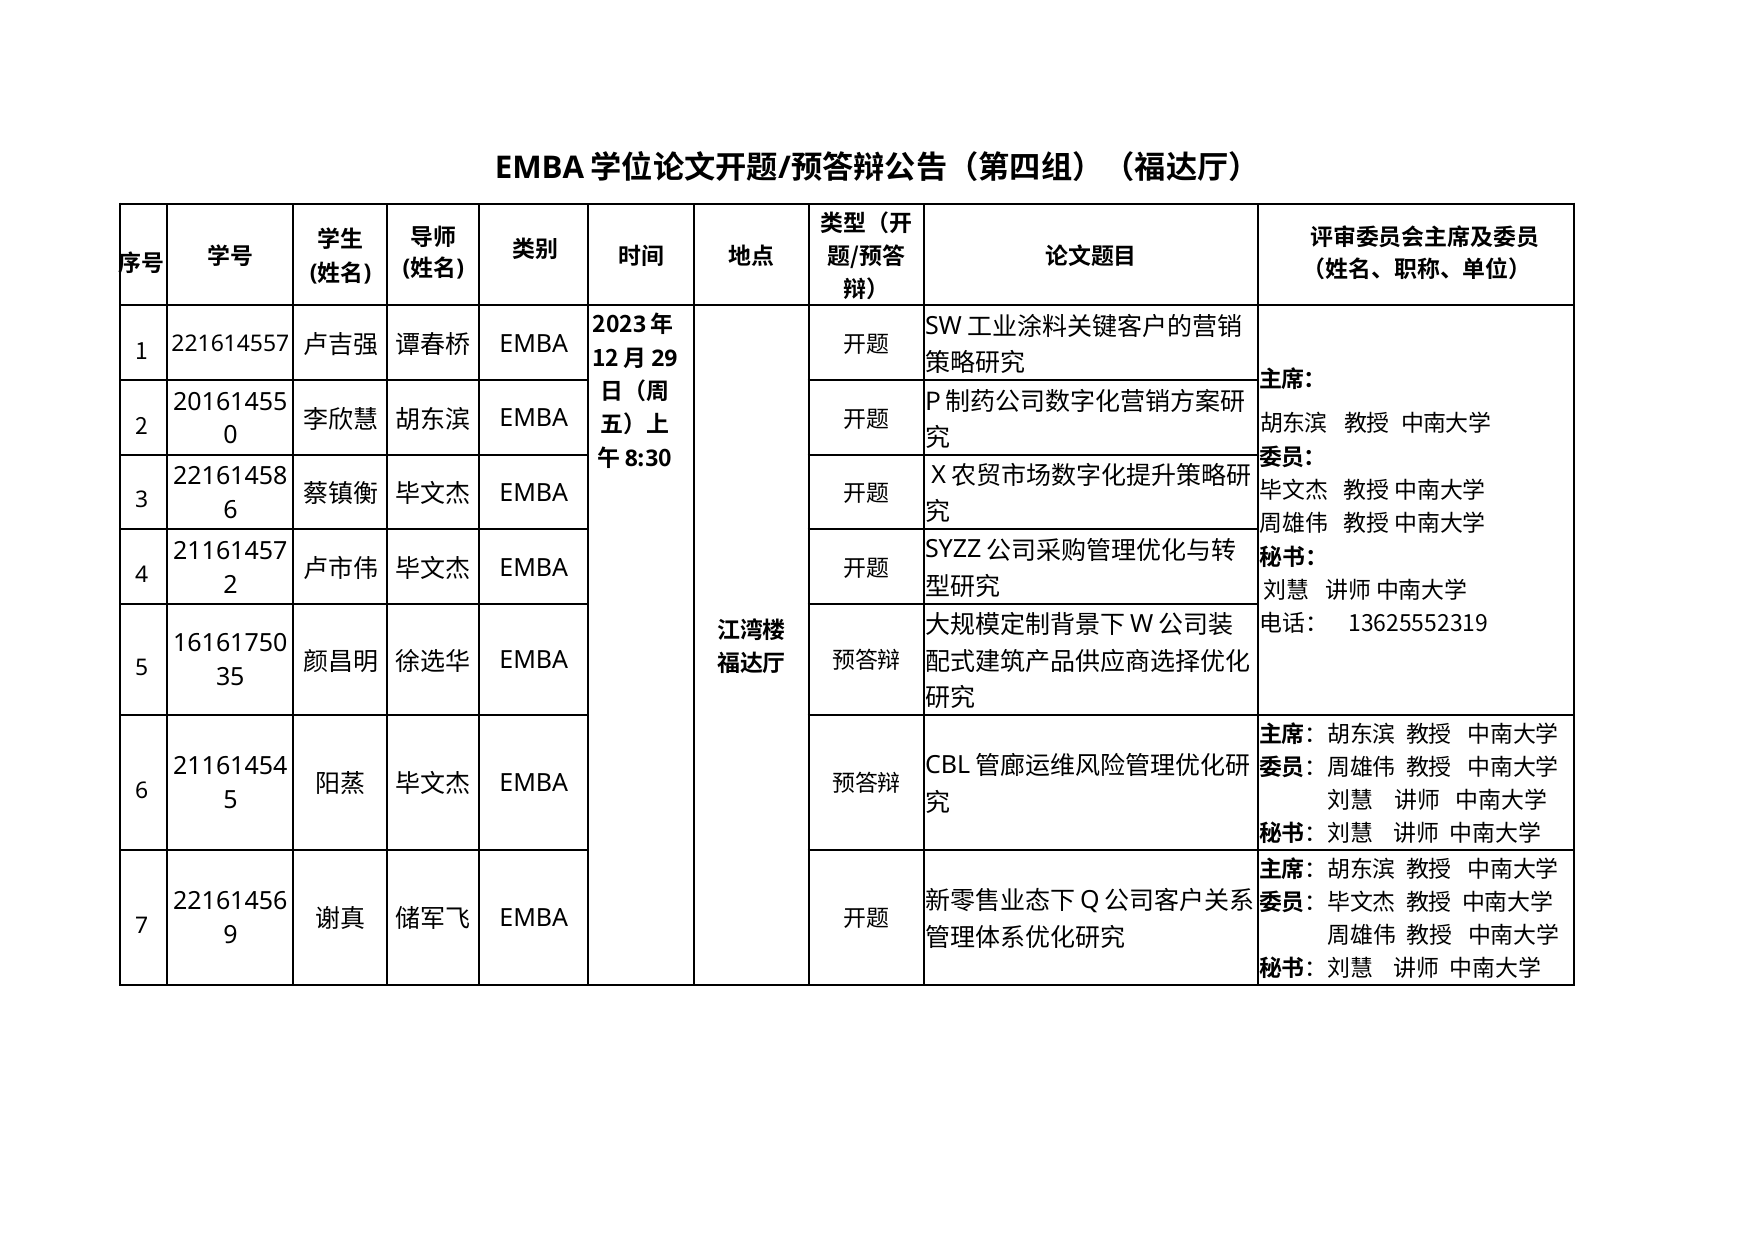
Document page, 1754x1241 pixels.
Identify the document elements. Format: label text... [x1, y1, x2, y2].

table_header 导师 (姓名) [388, 205, 478, 304]
table_cell 预答辩 [810, 605, 923, 713]
table_cell 开题 [810, 530, 923, 603]
table_cell 211614545 [168, 716, 292, 848]
table_header 评审委员会主席及委员 （姓名、职称、单位） [1259, 205, 1573, 304]
table_cell EMBA [480, 716, 587, 848]
table_cell 221614569 [168, 851, 292, 983]
table_cell CBL管廊运维风险管理优化研究 [925, 716, 1257, 848]
table_cell P制药公司数字化营销方案研究 [925, 381, 1257, 453]
table_cell 徐选华 [388, 605, 478, 713]
table_cell EMBA [480, 306, 587, 379]
table_header 论文题目 [925, 205, 1257, 304]
table_header 类型（开题/预答辩） [810, 205, 923, 304]
table_cell 开题 [810, 381, 923, 453]
table_cell SYZZ公司采购管理优化与转型研究 [925, 530, 1257, 603]
table_cell 221614557 [168, 306, 292, 379]
table_cell 颜昌明 [294, 605, 386, 713]
table_cell 江湾楼 福达厅 [695, 306, 808, 983]
table_cell 毕文杰 [388, 716, 478, 848]
table_cell 毕文杰 [388, 456, 478, 528]
table_cell 1 [121, 306, 166, 379]
table_cell 谭春桥 [388, 306, 478, 379]
table_cell 新零售业态下Q公司客户关系管理体系优化研究 [925, 851, 1257, 983]
table_header 学生 (姓名) [294, 205, 386, 304]
table_cell 201614550 [168, 381, 292, 453]
table_cell 3 [121, 456, 166, 528]
table_cell 蔡镇衡 [294, 456, 386, 528]
table_cell X农贸市场数字化提升策略研究 [925, 456, 1257, 528]
table_cell 李欣慧 [294, 381, 386, 453]
table_cell EMBA [480, 456, 587, 528]
table_cell 1616175035 [168, 605, 292, 713]
table_cell 毕文杰 [388, 530, 478, 603]
table_header 学号 [168, 205, 292, 304]
table_cell 主席：胡东滨 教授 中南大学 委员：周雄伟 教授 中南大学 刘慧 讲师 中南大学 秘书：刘慧 讲师 中南大学 [1259, 716, 1573, 848]
table_cell 阳蒸 [294, 716, 386, 848]
table_cell 谢真 [294, 851, 386, 983]
table_cell 预答辩 [810, 716, 923, 848]
table_cell 221614586 [168, 456, 292, 528]
table_cell 7 [121, 851, 166, 983]
text EMBA学位论文开题/预答辩公告（第四组）（福达厅） [150, 133, 1604, 198]
table_cell 主席： 胡东滨 教授 中南大学 委员： 毕文杰 教授 中南大学 周雄伟 教授 中南大学 秘书： 刘慧 讲师 中南大学 电话： 13625552319 [1259, 306, 1573, 713]
table_cell 2 [121, 381, 166, 453]
table_cell 主席：胡东滨 教授 中南大学 委员：毕文杰 教授 中南大学 周雄伟 教授 中南大学 秘书：刘慧 讲师 中南大学 [1259, 851, 1573, 983]
table_cell 开题 [810, 306, 923, 379]
table_cell 6 [121, 716, 166, 848]
table_cell 胡东滨 [388, 381, 478, 453]
table_cell 大规模定制背景下W公司装配式建筑产品供应商选择优化研究 [925, 605, 1257, 713]
table_cell SW工业涂料关键客户的营销策略研究 [925, 306, 1257, 379]
table_cell EMBA [480, 851, 587, 983]
table_cell 开题 [810, 456, 923, 528]
table_cell 开题 [810, 851, 923, 983]
table_cell 211614572 [168, 530, 292, 603]
table_cell 2023年 12月29日（周五）上午8:30 [589, 306, 693, 983]
table_cell EMBA [480, 605, 587, 713]
table_cell 卢吉强 [294, 306, 386, 379]
table_cell 4 [121, 530, 166, 603]
table_header 时间 [589, 205, 693, 304]
table_cell 卢市伟 [294, 530, 386, 603]
table_header 类别 [480, 205, 587, 304]
table_cell 5 [121, 605, 166, 713]
table_header 地点 [695, 205, 808, 304]
table_header 序号 [121, 205, 166, 304]
table_cell 储军飞 [388, 851, 478, 983]
table_cell EMBA [480, 381, 587, 453]
table_cell EMBA [480, 530, 587, 603]
